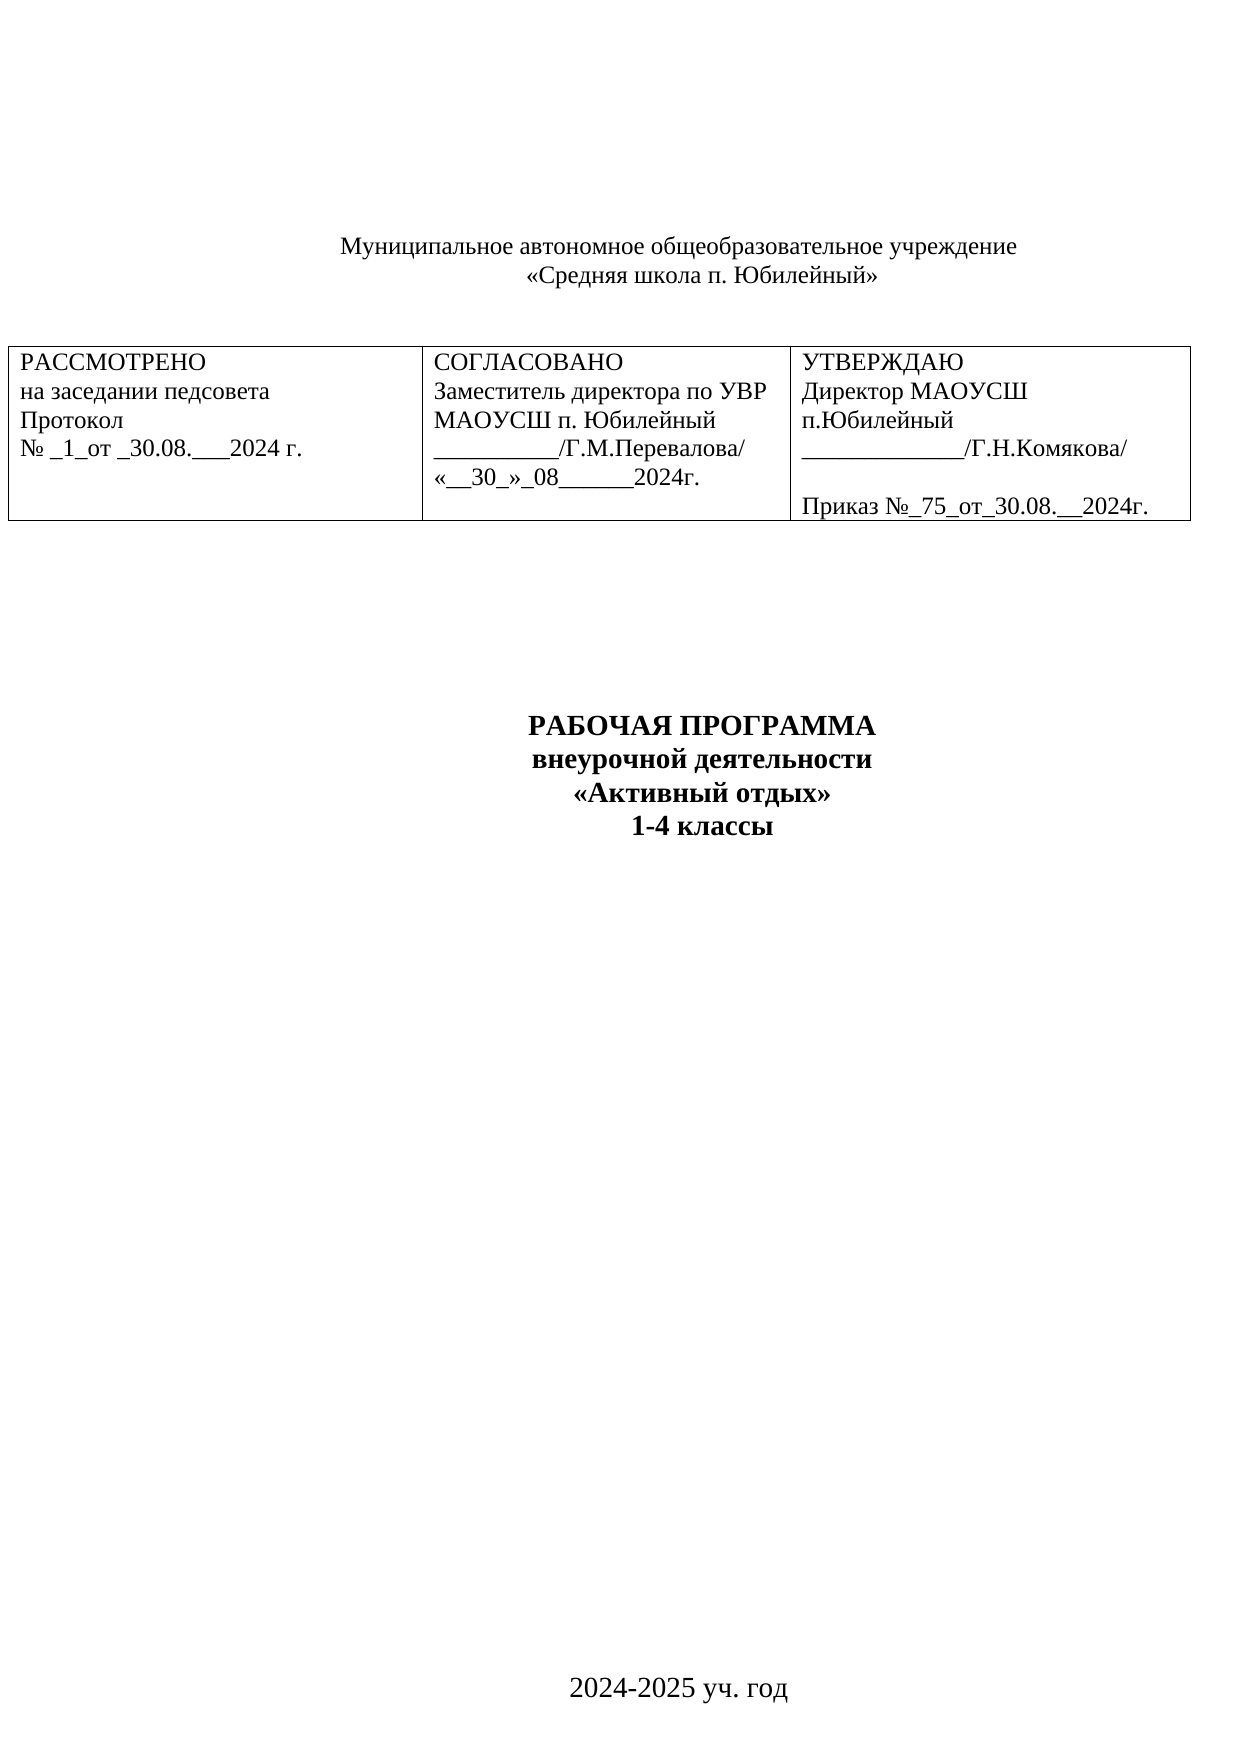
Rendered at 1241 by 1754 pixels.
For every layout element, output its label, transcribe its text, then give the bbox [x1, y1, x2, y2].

table_header УТВЕРЖДАЮ Директор МАОУСШ п.Юбилейный _____________/Г.Н.Комякова/ Приказ №_75_от_30.08.__2024г. [791, 347, 1190, 520]
text РАБОЧАЯ ПРОГРАММА [142, 708, 1215, 741]
text «Активный отдых» [142, 775, 1215, 808]
text 2024-2025 уч. год [142, 1670, 1215, 1703]
table_header РАССМОТРЕНО на заседании педсовета Протокол № _1_от _30.08.___2024 г. [9, 347, 422, 520]
text внеурочной деятельности [142, 741, 1215, 775]
text «Средняя школа п. Юбилейный» [142, 260, 1215, 289]
table_header СОГЛАСОВАНО Заместитель директора по УВР МАОУСШ п. Юбилейный __________/Г.М.Перевалова/ «__30_»_08______2024г. [423, 347, 790, 520]
text Муниципальное автономное общеобразовательное учреждение [142, 231, 1215, 260]
text 1-4 классы [142, 808, 1215, 842]
